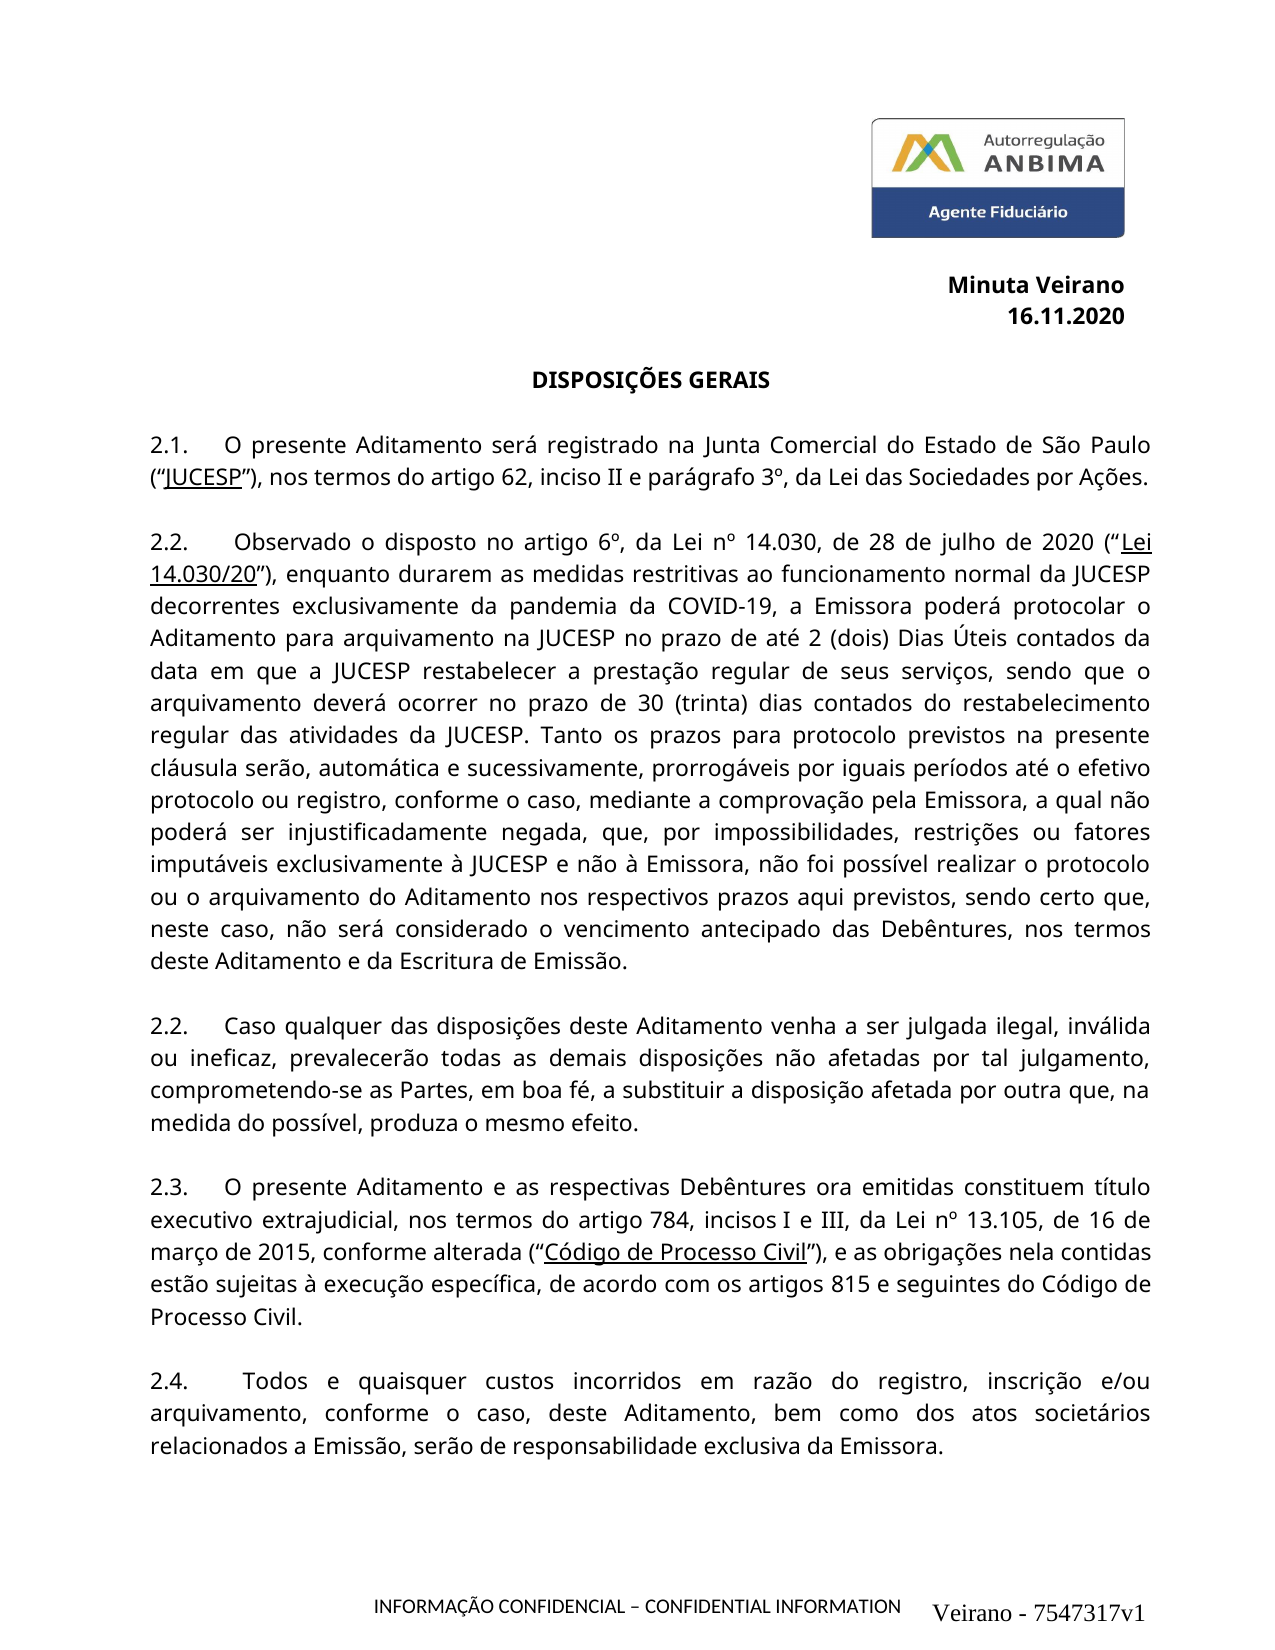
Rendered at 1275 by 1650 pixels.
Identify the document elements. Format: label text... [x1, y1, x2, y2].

text 2.3. O presente Aditamento e as respectivas Debêntures ora emitidas constituem título executivo extrajudicial, nos termos do artigo 784, incisos I e III, da Lei nº 13.105, de 16 de março de 2015, conforme alterada (“Código de Processo Civil”), e as obrigações nela contidas estão sujeitas à execução específica, de acordo com os artigos 815 e seguintes do Código de Processo Civil. [150, 1170, 1152, 1331]
text DISPOSIÇÕES GERAIS [150, 363, 1152, 395]
picture [871, 118, 1125, 238]
text 2.2. Caso qualquer das disposições deste Aditamento venha a ser julgada ilegal, inválida ou ineficaz, prevalecerão todas as demais disposições não afetadas por tal julgamento, comprometendo-se as Partes, em boa fé, a substituir a disposição afetada por outra que, na medida do possível, produza o mesmo efeito. [150, 1008, 1152, 1138]
text 2.4. Todos e quaisquer custos incorridos em razão do registro, inscrição e/ou arquivamento, conforme o caso, deste Aditamento, bem como dos atos societários relacionados a Emissão, serão de responsabilidade exclusiva da Emissora. [150, 1364, 1152, 1461]
list O presente Aditamento será registrado na Junta Comercial do Estado de São Paulo (“JUCESP”), nos termos do artigo 62, inciso II e parágrafo 3º, da Lei das Sociedades por Ações. [150, 427, 1152, 492]
list Observado o disposto no artigo 6º, da Lei nº 14.030, de 28 de julho de 2020 (“Lei 14.030/20”), enquanto durarem as medidas restritivas ao funcionamento normal da JUCESP decorrentes exclusivamente da pandemia da COVID-19, a Emissora poderá protocolar o Aditamento para arquivamento na JUCESP no prazo de até 2 (dois) Dias Úteis contados da data em que a JUCESP restabelecer a prestação regular de seus serviços, sendo que o arquivamento deverá ocorrer no prazo de 30 (trinta) dias contados do restabelecimento regular das atividades da JUCESP. Tanto os prazos para protocolo previstos na presente cláusula serão, automática e sucessivamente, prorrogáveis por iguais períodos até o efetivo protocolo ou registro, conforme o caso, mediante a comprovação pela Emissora, a qual não poderá ser injustificadamente negada, que, por impossibilidades, restrições ou fatores imputáveis exclusivamente à JUCESP e não à Emissora, não foi possível realizar o protocolo ou o arquivamento do Aditamento nos respectivos prazos aqui previstos, sendo certo que, neste caso, não será considerado o vencimento antecipado das Debêntures, nos termos deste Aditamento e da Escritura de Emissão. [150, 524, 1152, 976]
